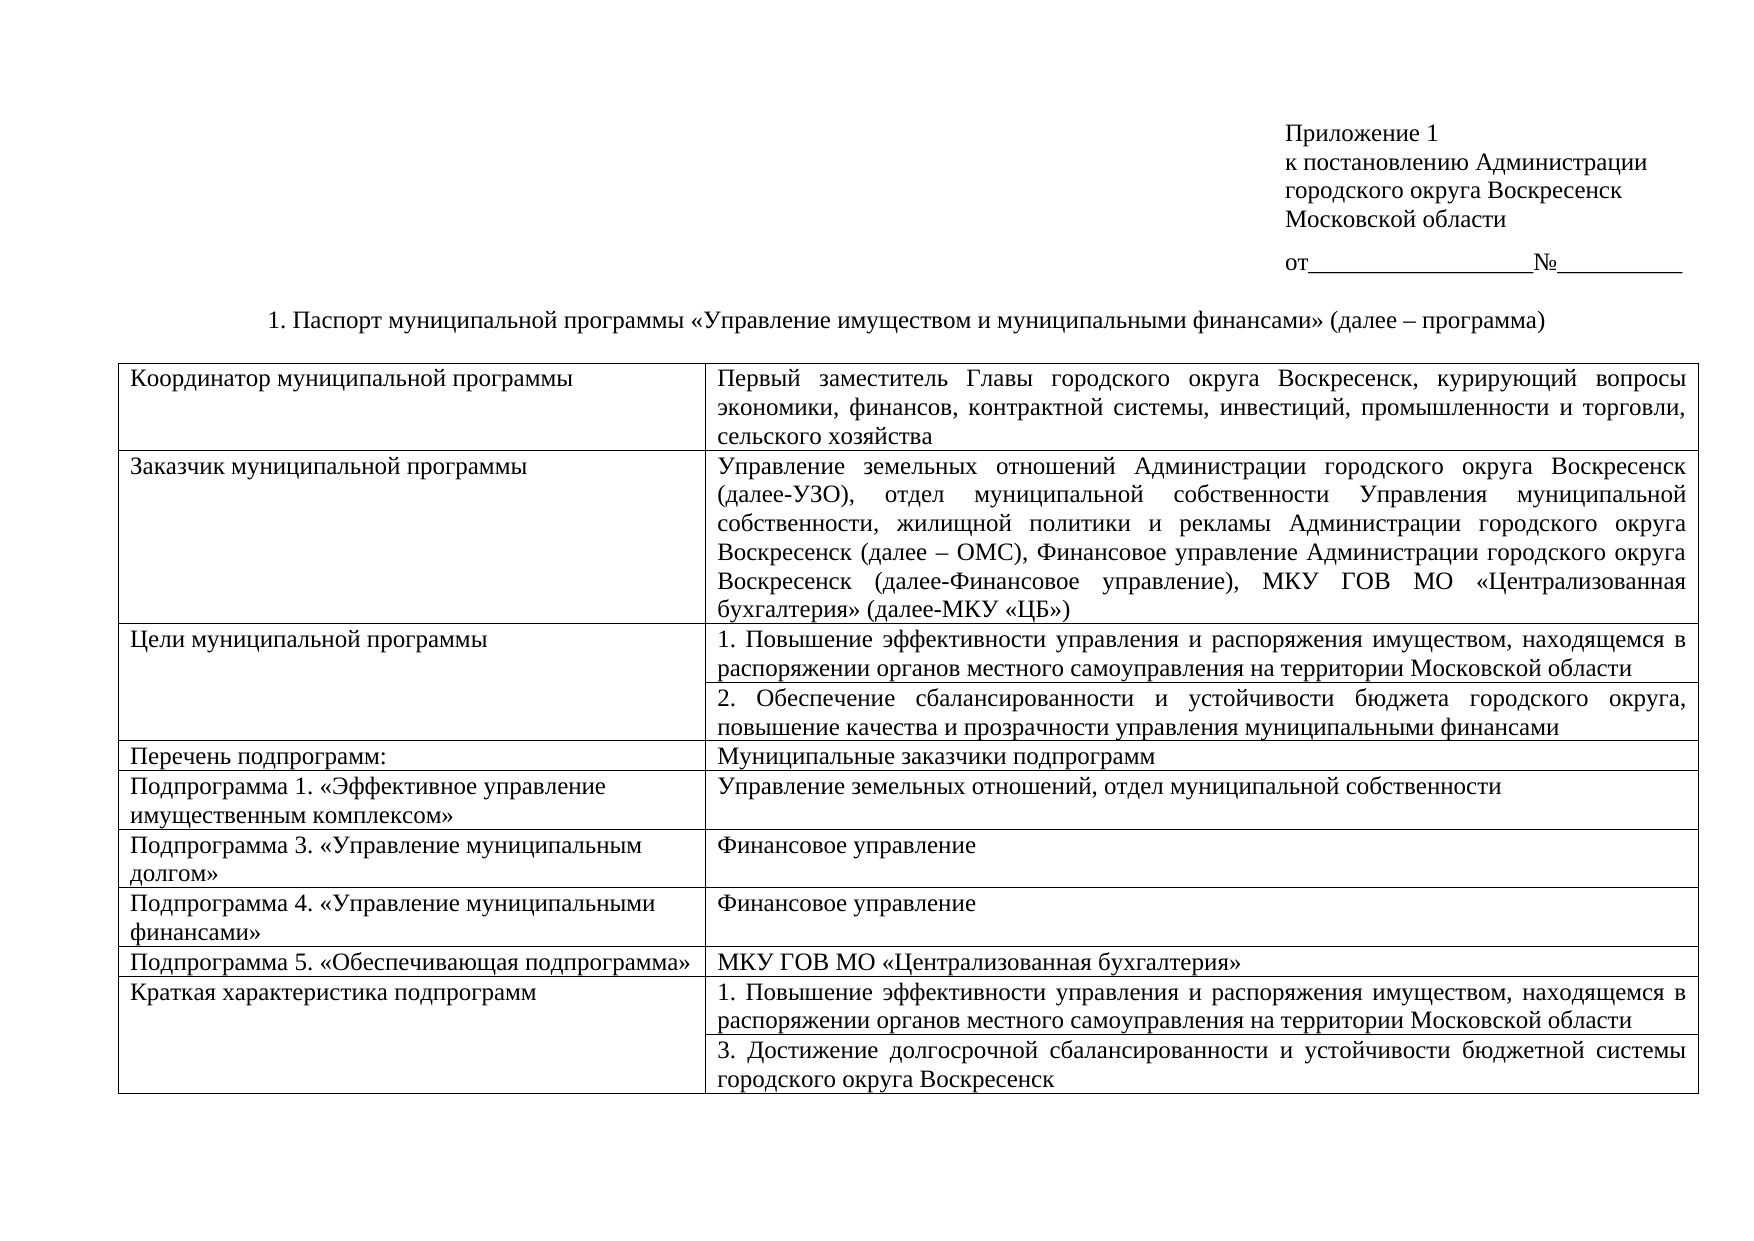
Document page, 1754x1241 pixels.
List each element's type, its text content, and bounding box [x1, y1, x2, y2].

table_cell Управление земельных отношений, отдел муниципальной собственности [706, 771, 1698, 829]
table_cell Подпрограмма 4. «Управление муниципальными финансами» [119, 888, 705, 946]
table_cell 1. Повышение эффективности управления и распоряжения имуществом, находящемся в распоряжении органов местного самоуправления на территории Московской области [706, 624, 1698, 682]
text Приложение 1 [118, 118, 1695, 147]
text городского округа Воскресенск [118, 176, 1695, 204]
table_cell 1. Повышение эффективности управления и распоряжения имуществом, находящемся в распоряжении органов местного самоуправления на территории Московской области [706, 977, 1698, 1034]
table_cell Управление земельных отношений Администрации городского округа Воскресенск (далее-УЗО), отдел муниципальной собственности Управления муниципальной собственности, жилищной политики и рекламы Администрации городского округа Воскресенск (далее – ОМС), Финансовое управление Администрации городского округа Воскресенск (далее-Финансовое управление), МКУ ГОВ МО «Централизованная бухгалтерия» (далее-МКУ «ЦБ») [706, 451, 1698, 623]
text от__________________№__________ [118, 247, 1695, 276]
table_cell Финансовое управление [706, 888, 1698, 946]
table_cell Краткая характеристика подпрограмм [119, 977, 705, 1093]
table_cell Заказчик муниципальной программы [119, 451, 705, 623]
table_cell Цели муниципальной программы [119, 624, 705, 740]
table_cell Муниципальные заказчики подпрограмм [706, 741, 1698, 770]
table_header Первый заместитель Главы городского округа Воскресенск, курирующий вопросы экономики, финансов, контрактной системы, инвестиций, промышленности и торговли, сельского хозяйства [706, 364, 1698, 450]
text к постановлению Администрации [118, 147, 1695, 176]
table_cell Подпрограмма 5. «Обеспечивающая подпрограмма» [119, 947, 705, 976]
table_cell Перечень подпрограмм: [119, 741, 705, 770]
text 1. Паспорт муниципальной программы «Управление имуществом и муниципальными финансами» (далее – программа) [118, 305, 1695, 334]
table_cell Подпрограмма 3. «Управление муниципальным долгом» [119, 830, 705, 887]
text Московской области [118, 204, 1695, 233]
table_header Координатор муниципальной программы [119, 364, 705, 450]
table_cell Финансовое управление [706, 830, 1698, 887]
table_cell 2. Обеспечение сбалансированности и устойчивости бюджета городского округа, повышение качества и прозрачности управления муниципальными финансами [706, 683, 1698, 740]
table_cell МКУ ГОВ МО «Централизованная бухгалтерия» [706, 947, 1698, 976]
table_cell Подпрограмма 1. «Эффективное управление имущественным комплексом» [119, 771, 705, 829]
table_cell 3. Достижение долгосрочной сбалансированности и устойчивости бюджетной системы городского округа Воскресенск [706, 1035, 1698, 1093]
